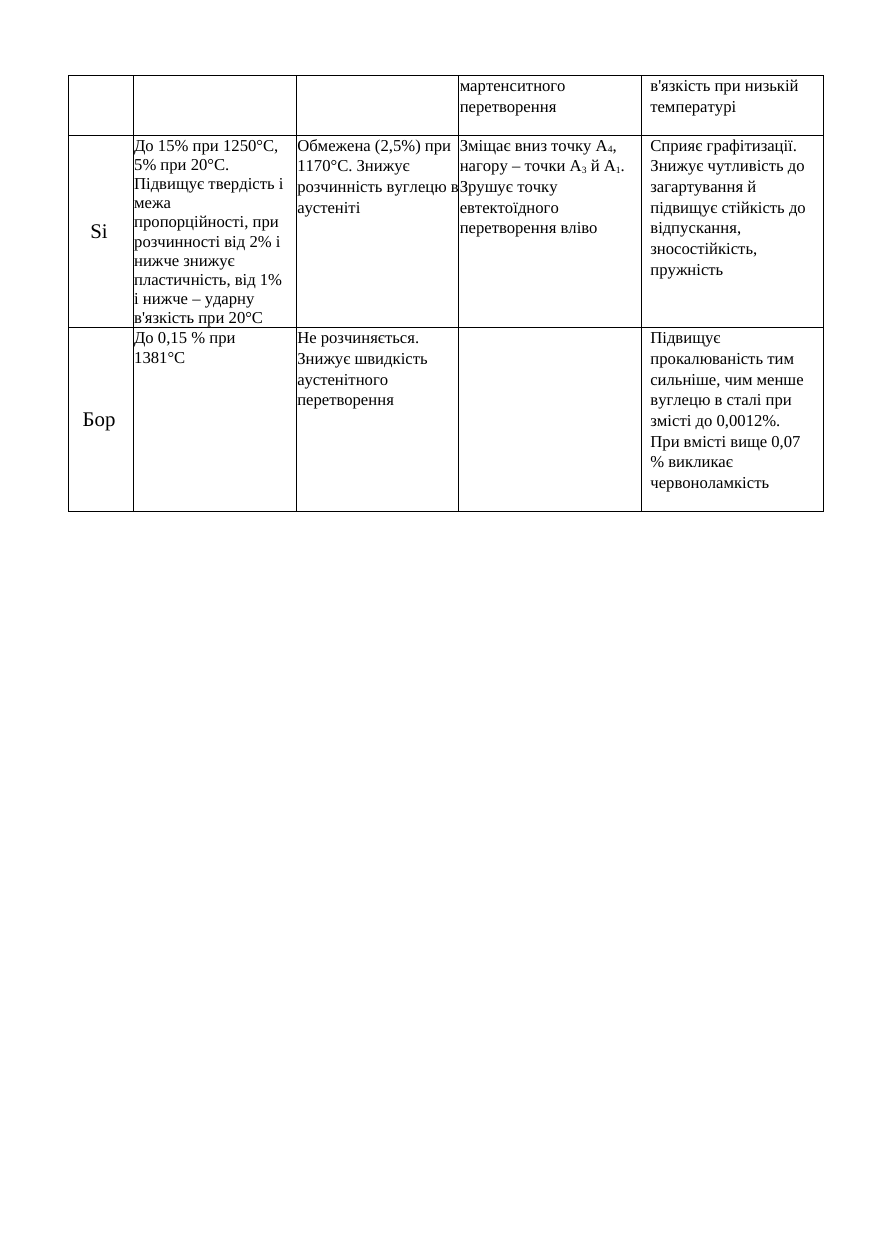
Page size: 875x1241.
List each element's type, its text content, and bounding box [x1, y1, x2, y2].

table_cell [459, 76, 641, 134]
table_cell Обмежена (2,5%) при 1170°С. Знижує розчинність вуглецю в аустеніті [297, 136, 458, 327]
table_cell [134, 76, 296, 134]
table_cell Не розчиняється. Знижує швидкість аустенітного перетворення [297, 328, 458, 511]
table_cell Si [69, 136, 133, 327]
table_cell Al [69, 76, 133, 134]
table_cell Зміщає вниз точку А4, нагору – точки А3 й А1. Зрушує точку евтектоїдного перетворення вліво [459, 136, 641, 327]
table_cell [459, 328, 641, 511]
table_cell До 15% при 1250°С, 5% при 20°С. Підвищує твердість і межа пропорційності, при розчинності від 2% і нижче знижує пластичність, від 1% і нижче – ударну в'язкість при 20°С [134, 136, 296, 327]
table_cell Сприяє графітизації. Знижує чутливість до загартування й підвищує стійкість до відпускання, зносостійкість, пружність [642, 136, 823, 327]
table_cell Підвищує прокалюваність тим сильніше, чим менше вуглецю в сталі при змісті до 0,0012%. При вмісті вище 0,07 % викликає червоноламкість [642, 328, 823, 511]
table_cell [642, 76, 823, 134]
table_cell До 0,15 % при 1381°С [134, 328, 296, 511]
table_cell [297, 76, 458, 134]
table_cell Бор [69, 328, 133, 511]
